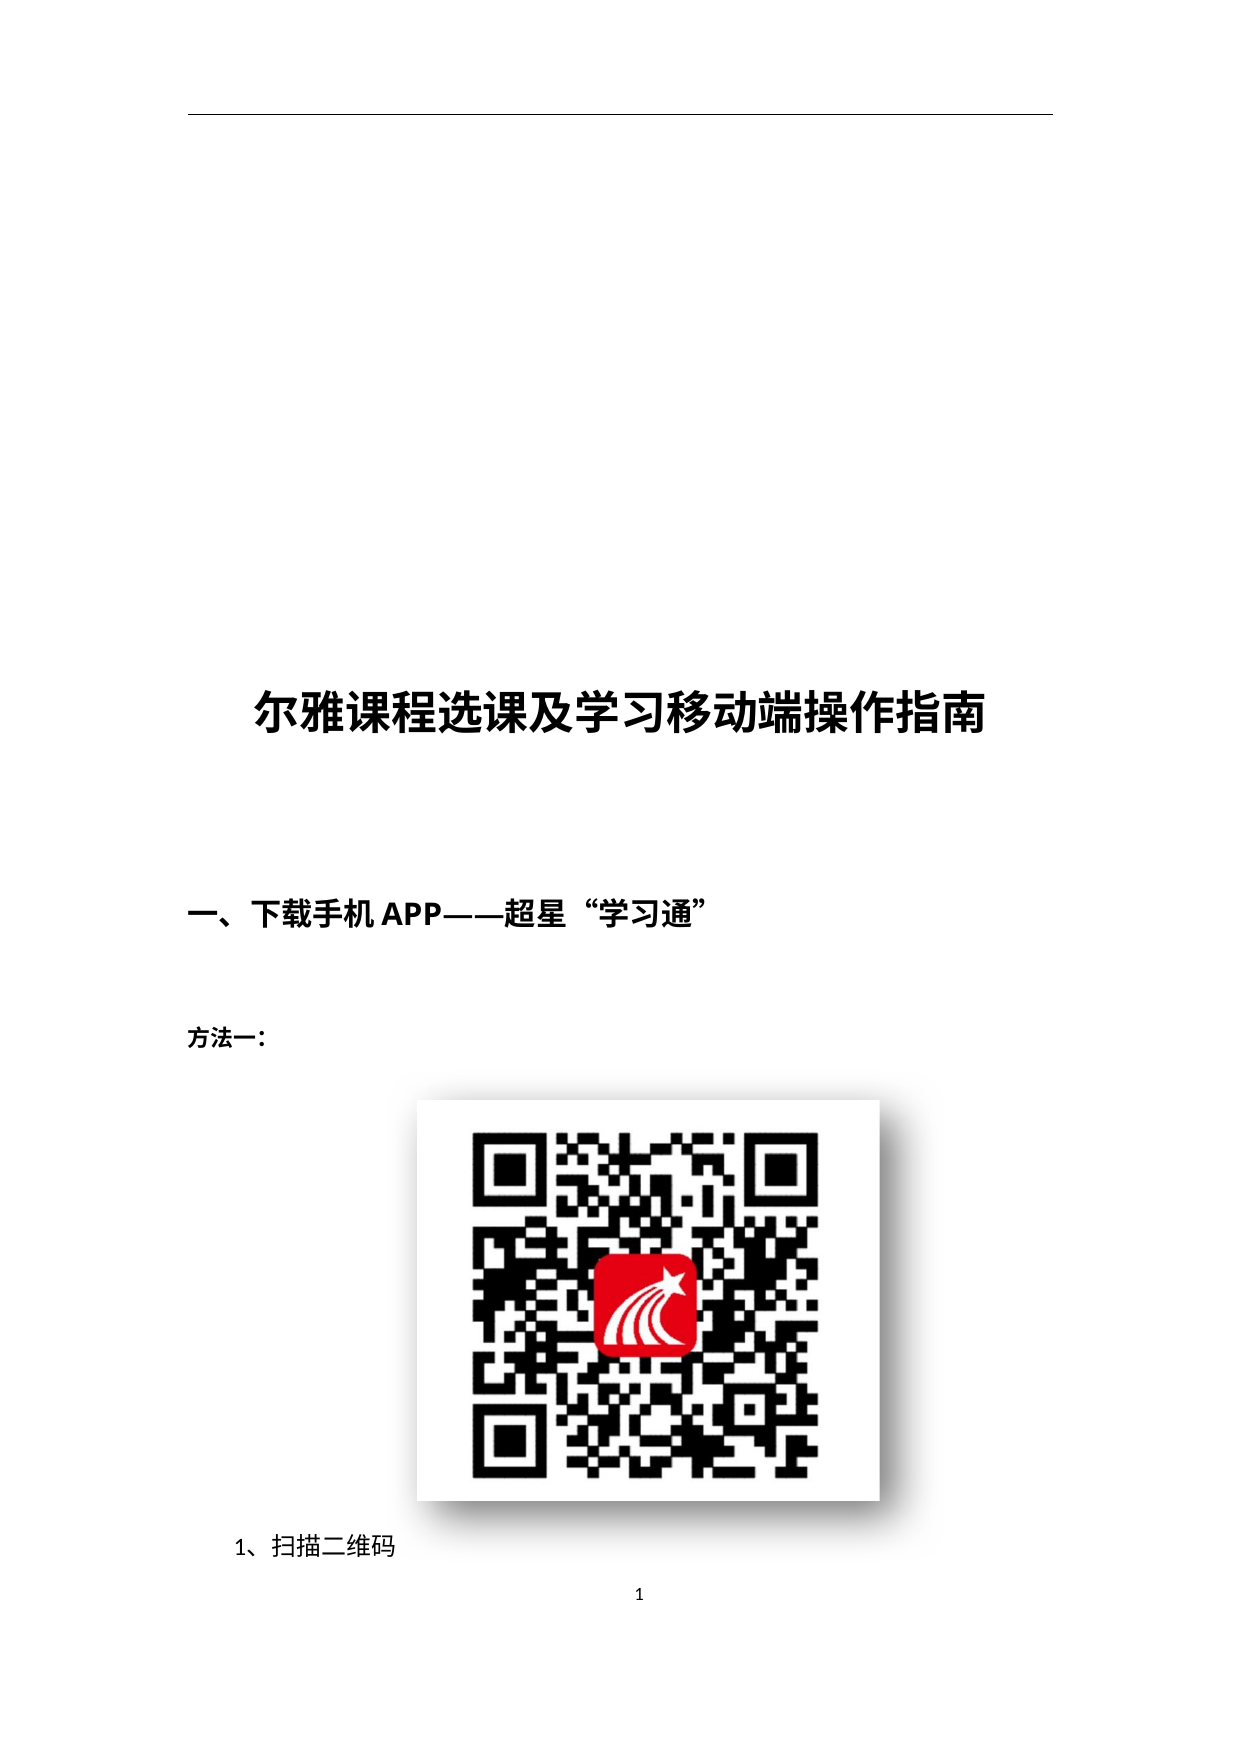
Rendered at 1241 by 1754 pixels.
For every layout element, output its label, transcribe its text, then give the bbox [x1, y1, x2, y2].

subtitle 尔雅课程选课及学习移动端操作指南 [187, 661, 1053, 759]
picture [417, 1100, 880, 1501]
subtitle 一、下载手机APP——超星“学习通” [187, 879, 1053, 944]
text 方法一： [187, 1004, 1053, 1069]
